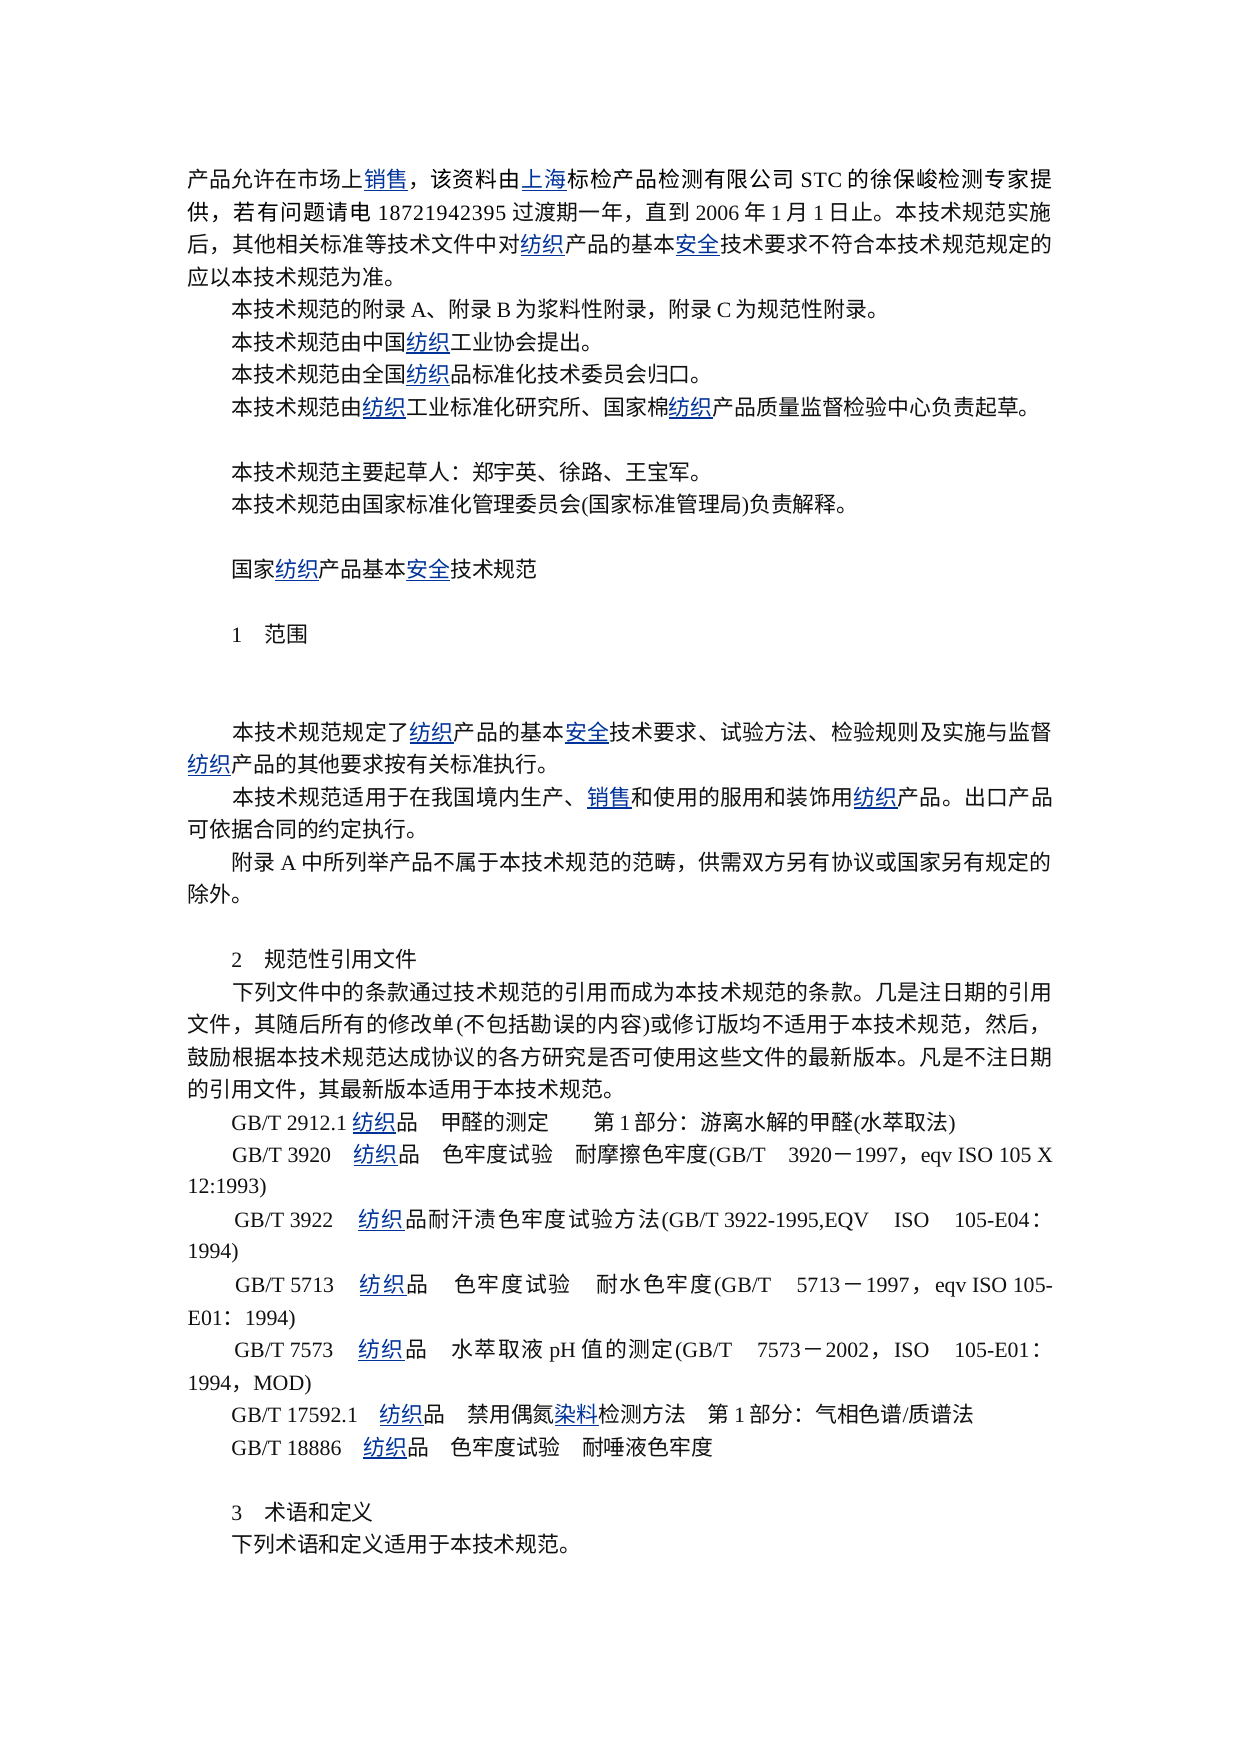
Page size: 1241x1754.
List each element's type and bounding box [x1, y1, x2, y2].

text [187, 162, 1053, 1559]
